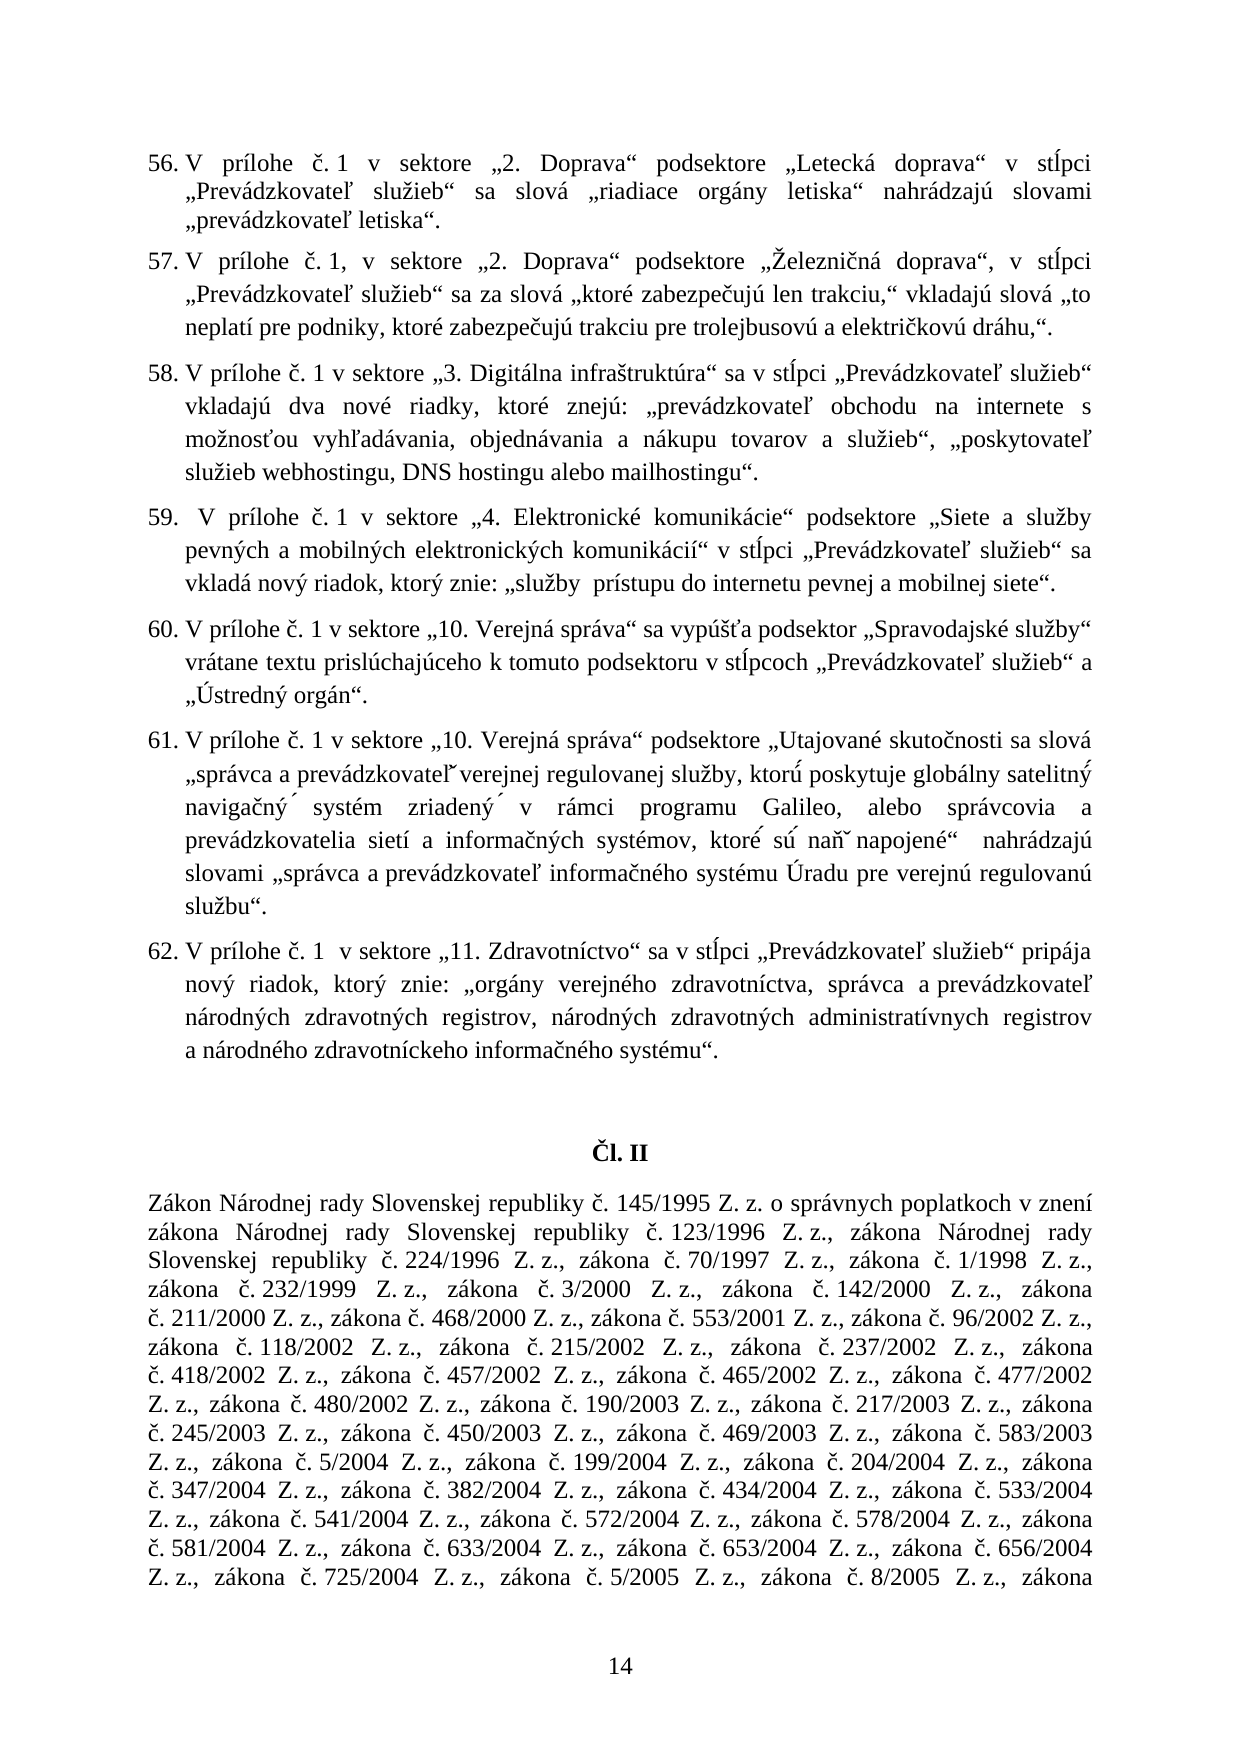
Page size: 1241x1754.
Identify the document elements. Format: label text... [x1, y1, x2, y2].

list V prílohe č. 1 v sektore „10. Verejná správa“ podsektore „Utajované skutočnosti sa slová „správca a prevádzkovateľ̌ verejnej regulovanej služby, ktorú́ poskytuje globálny satelitný́ navigačný́ systém zriadený́ v rámci programu Galileo, alebo správcovia a prevádzkovatelia sietí a informačných systémov, ktoré́ sú́ naň̌ napojené“ nahrádzajú slovami „správca a prevádzkovateľ informačného systému Úradu pre verejnú regulovanú službu“. [148, 726, 1093, 919]
list V prílohe č. 1 v sektore „11. Zdravotníctvo“ sa v stĺpci „Prevádzkovateľ služieb“ pripája nový riadok, ktorý znie: „orgány verejného zdravotníctva, správca a prevádzkovateľ národných zdravotných registrov, národných zdravotných administratívnych registrov a národného zdravotníckeho informačného systému“. [148, 936, 1093, 1064]
list V prílohe č. 1 v sektore „2. Doprava“ podsektore „Letecká doprava“ v stĺpci „Prevádzkovateľ služieb“ sa slová „riadiace orgány letiska“ nahrádzajú slovami „prevádzkovateľ letiska“. [148, 148, 1093, 234]
list V prílohe č. 1, v sektore „2. Doprava“ podsektore „Železničná doprava“, v stĺpci „Prevádzkovateľ služieb“ sa za slová „ktoré zabezpečujú len trakciu,“ vkladajú slová „to neplatí pre podniky, ktoré zabezpečujú trakciu pre trolejbusovú a električkovú dráhu,“. [148, 246, 1093, 341]
list V prílohe č. 1 v sektore „10. Verejná správa“ sa vypúšťa podsektor „Spravodajské služby“ vrátane textu prislúchajúceho k tomuto podsektoru v stĺpcoch „Prevádzkovateľ služieb“ a „Ústredný orgán“. [148, 614, 1093, 709]
list V prílohe č. 1 v sektore „4. Elektronické komunikácie“ podsektore „Siete a služby pevných a mobilných elektronických komunikácií“ v stĺpci „Prevádzkovateľ služieb“ sa vkladá nový riadok, ktorý znie: „služby prístupu do internetu pevnej a mobilnej siete“. [148, 502, 1093, 597]
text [148, 1188, 1093, 1590]
text Čl. II [148, 1138, 1093, 1167]
list V prílohe č. 1 v sektore „3. Digitálna infraštruktúra“ sa v stĺpci „Prevádzkovateľ služieb“ vkladajú dva nové riadky, ktoré znejú: „prevádzkovateľ obchodu na internete s možnosťou vyhľadávania, objednávania a nákupu tovarov a služieb“, „poskytovateľ služieb webhostingu, DNS hostingu alebo mailhostingu“. [148, 358, 1093, 486]
